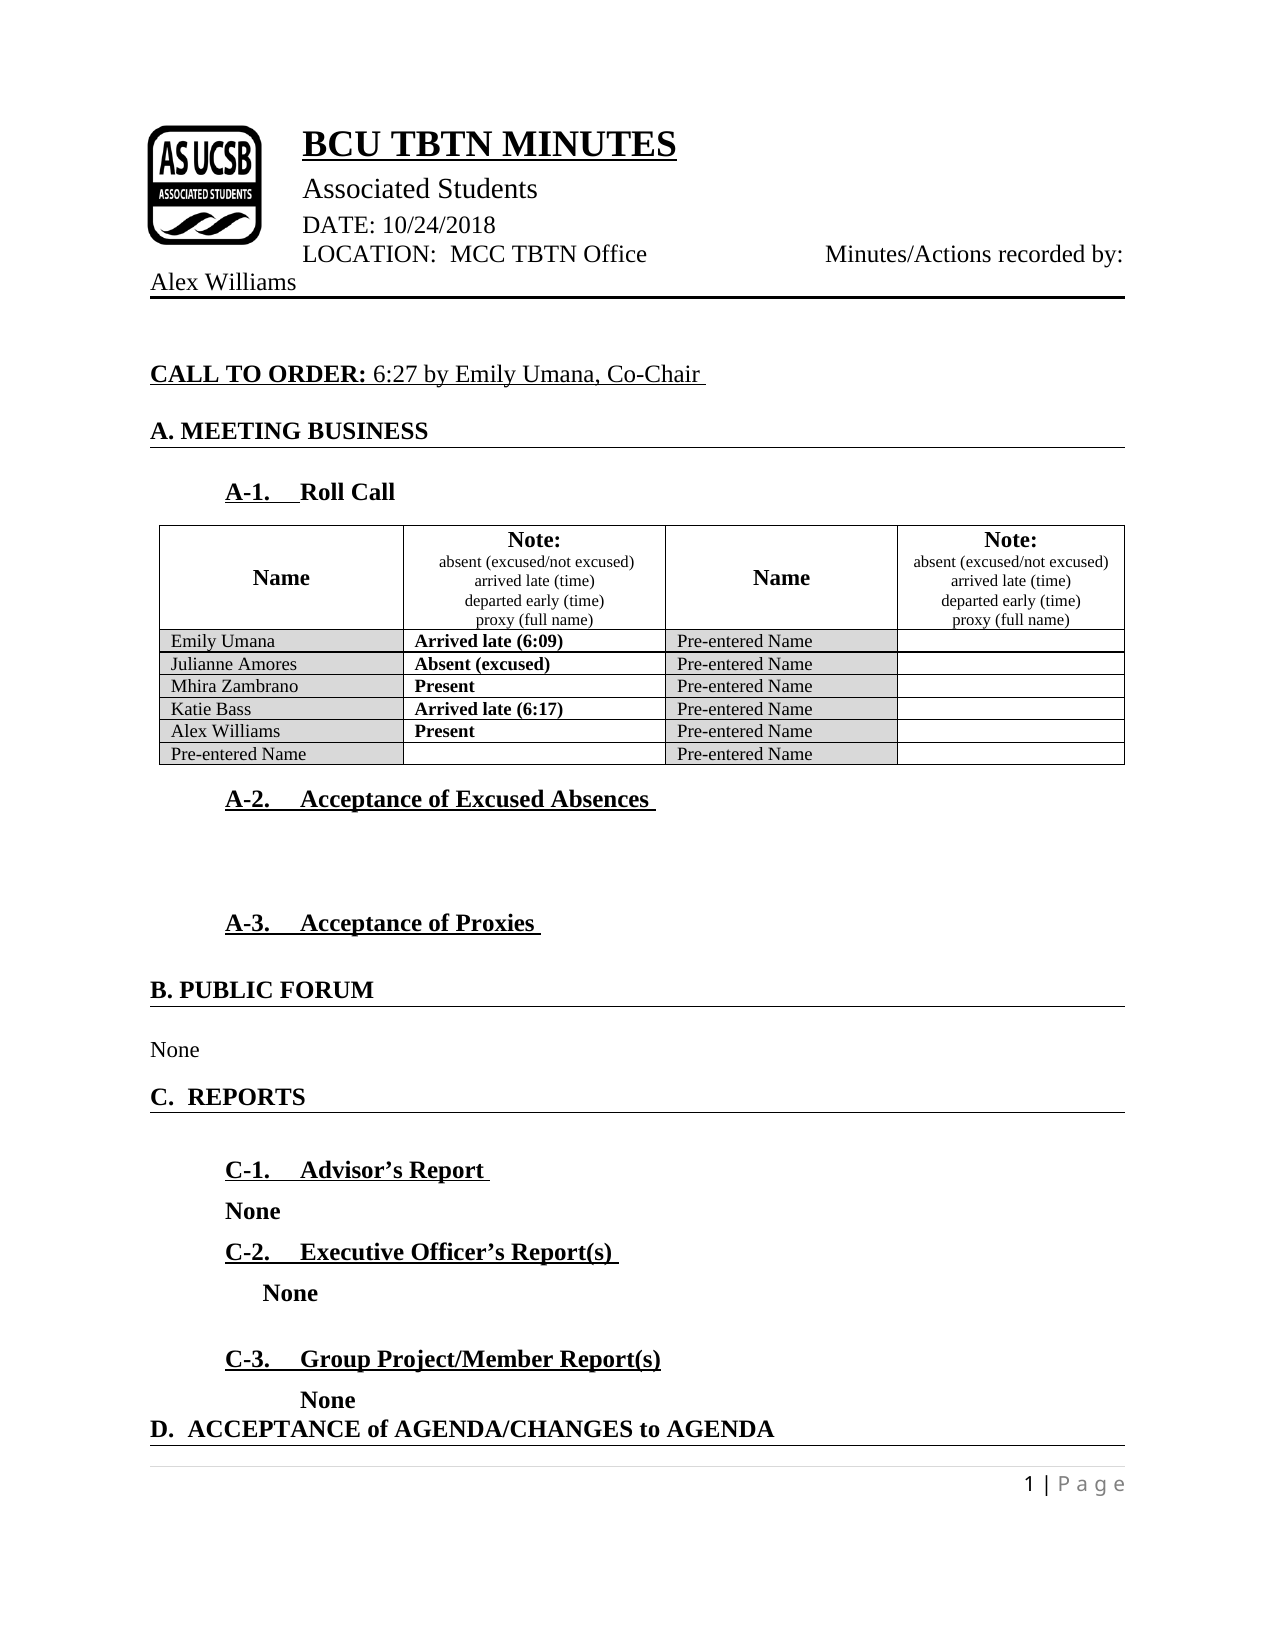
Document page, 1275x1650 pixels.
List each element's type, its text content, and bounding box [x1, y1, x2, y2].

table_header Note: absent (excused/not excused) arrived late (time) departed early (time) proxy (full name) [404, 526, 665, 629]
table_cell Pre-entered Name [160, 743, 403, 764]
table_header Name [666, 526, 897, 629]
table_cell Absent (excused) [404, 653, 665, 674]
picture [133, 117, 284, 256]
subtitle Associated Students [284, 171, 1125, 205]
text None [262, 1278, 1125, 1307]
table_cell Mhira Zambrano [160, 675, 403, 697]
table_cell Pre-entered Name [666, 630, 897, 651]
text None [150, 1036, 1125, 1062]
list ACCEPTANCE of AGENDA/CHANGES to AGENDA [150, 1414, 1125, 1445]
table_cell Pre-entered Name [666, 653, 897, 674]
table_cell Pre-entered Name [666, 743, 897, 764]
table_cell Katie Bass [160, 698, 403, 719]
table_cell Alex Williams [160, 720, 403, 742]
table_cell Julianne Amores [160, 653, 403, 674]
table_cell Pre-entered Name [666, 720, 897, 742]
table_cell [898, 630, 1124, 651]
table_cell Present [404, 720, 665, 742]
text None [225, 1386, 1125, 1414]
table_cell Emily Umana [160, 630, 403, 651]
table_cell Pre-entered Name [666, 698, 897, 719]
text B. PUBLIC FORUM [150, 976, 1125, 1006]
table_cell Pre-entered Name [666, 675, 897, 697]
table_cell Present [404, 675, 665, 697]
text LOCATION: MCC TBTN Office Minutes/Actions recorded by: Alex Williams [150, 239, 1125, 296]
table_cell [898, 698, 1124, 719]
list Roll Call [225, 477, 1125, 506]
table_cell Arrived late (6:09) [404, 630, 665, 651]
list Group Project/Member Report(s) [225, 1344, 1125, 1373]
text None [150, 1196, 1125, 1225]
table_header Note: absent (excused/not excused) arrived late (time) departed early (time) proxy (full name) [898, 526, 1124, 629]
table_cell [404, 743, 665, 764]
text CALL TO ORDER: 6:27 by Emily Umana, Co-Chair [150, 359, 1125, 387]
list REPORTS [150, 1082, 1125, 1112]
text DATE: 10/24/2018 [284, 210, 1125, 239]
table_cell [898, 653, 1124, 674]
list Executive Officer’s Report(s) [225, 1237, 1125, 1266]
subtitle BCU TBTN MINUTES [284, 122, 1125, 165]
table_header Name [160, 526, 403, 629]
list Acceptance of Excused Absences [225, 784, 1125, 813]
list Acceptance of Proxies [225, 908, 1125, 937]
list Advisor’s Report [225, 1155, 1125, 1183]
table_cell [898, 720, 1124, 742]
table_cell [898, 743, 1124, 764]
table_cell Arrived late (6:17) [404, 698, 665, 719]
text A. MEETING BUSINESS [150, 416, 1125, 447]
table_cell [898, 675, 1124, 697]
